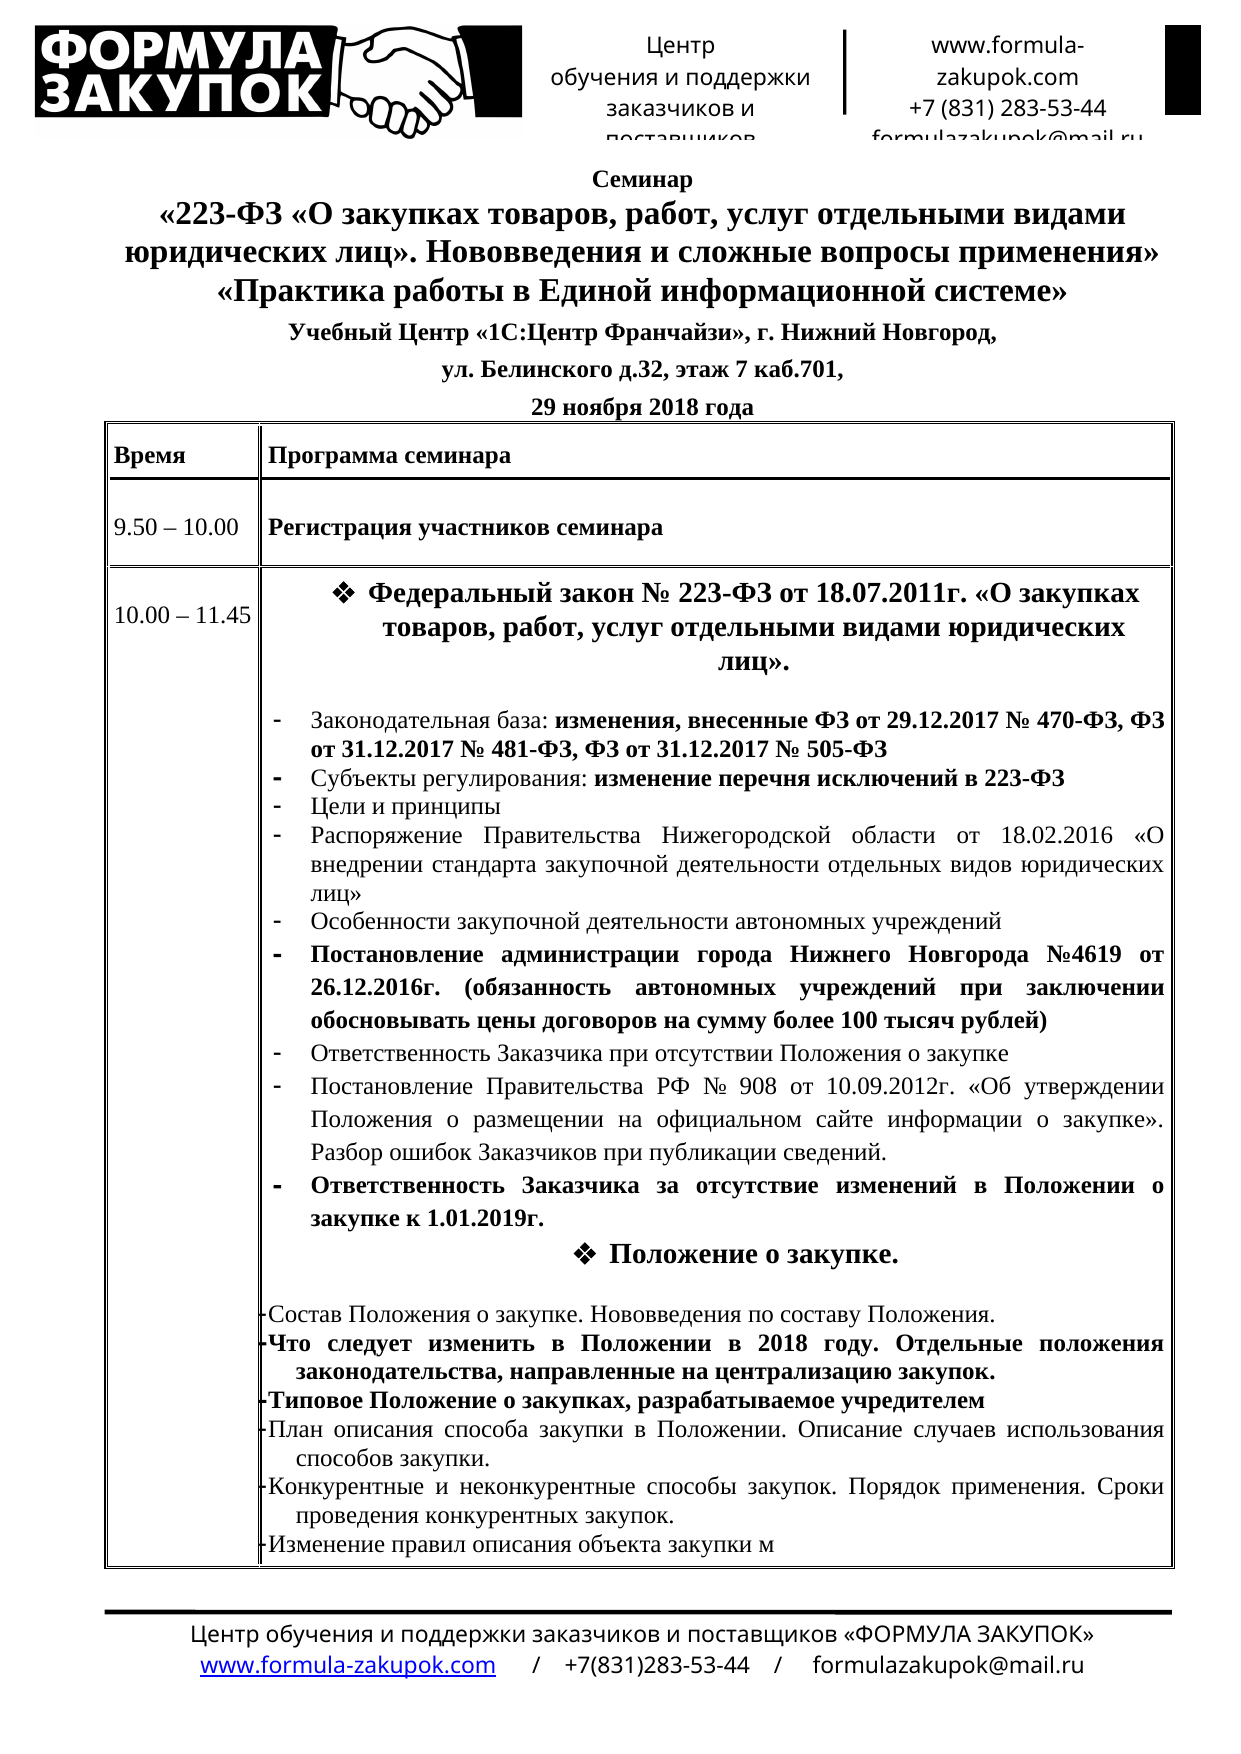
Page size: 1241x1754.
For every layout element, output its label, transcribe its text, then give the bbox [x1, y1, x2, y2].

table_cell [260, 565, 1172, 1566]
text Учебный Центр «1С:Центр Франчайзи», г. Нижний Новгород, [103, 308, 1181, 346]
table_cell Регистрация участников семинара [262, 477, 1171, 564]
table_cell 9.50 – 10.00 [108, 477, 258, 564]
picture [34, 25, 523, 139]
table_cell 10.00 – 11.45 [108, 565, 260, 1566]
text 29 ноября 2018 года [103, 383, 1181, 421]
text «Практика работы в Единой информационной системе» [103, 270, 1181, 308]
table_header Программа семинара [260, 424, 1171, 477]
text ул. Белинского д.32, этаж 7 каб.701, [103, 346, 1181, 383]
text «223-ФЗ «О закупках товаров, работ, услуг отдельными видами юридических лиц». Нововведения и сложные вопросы применения» [103, 193, 1181, 270]
text Семинар [103, 156, 1181, 193]
table_header Время [106, 422, 260, 477]
